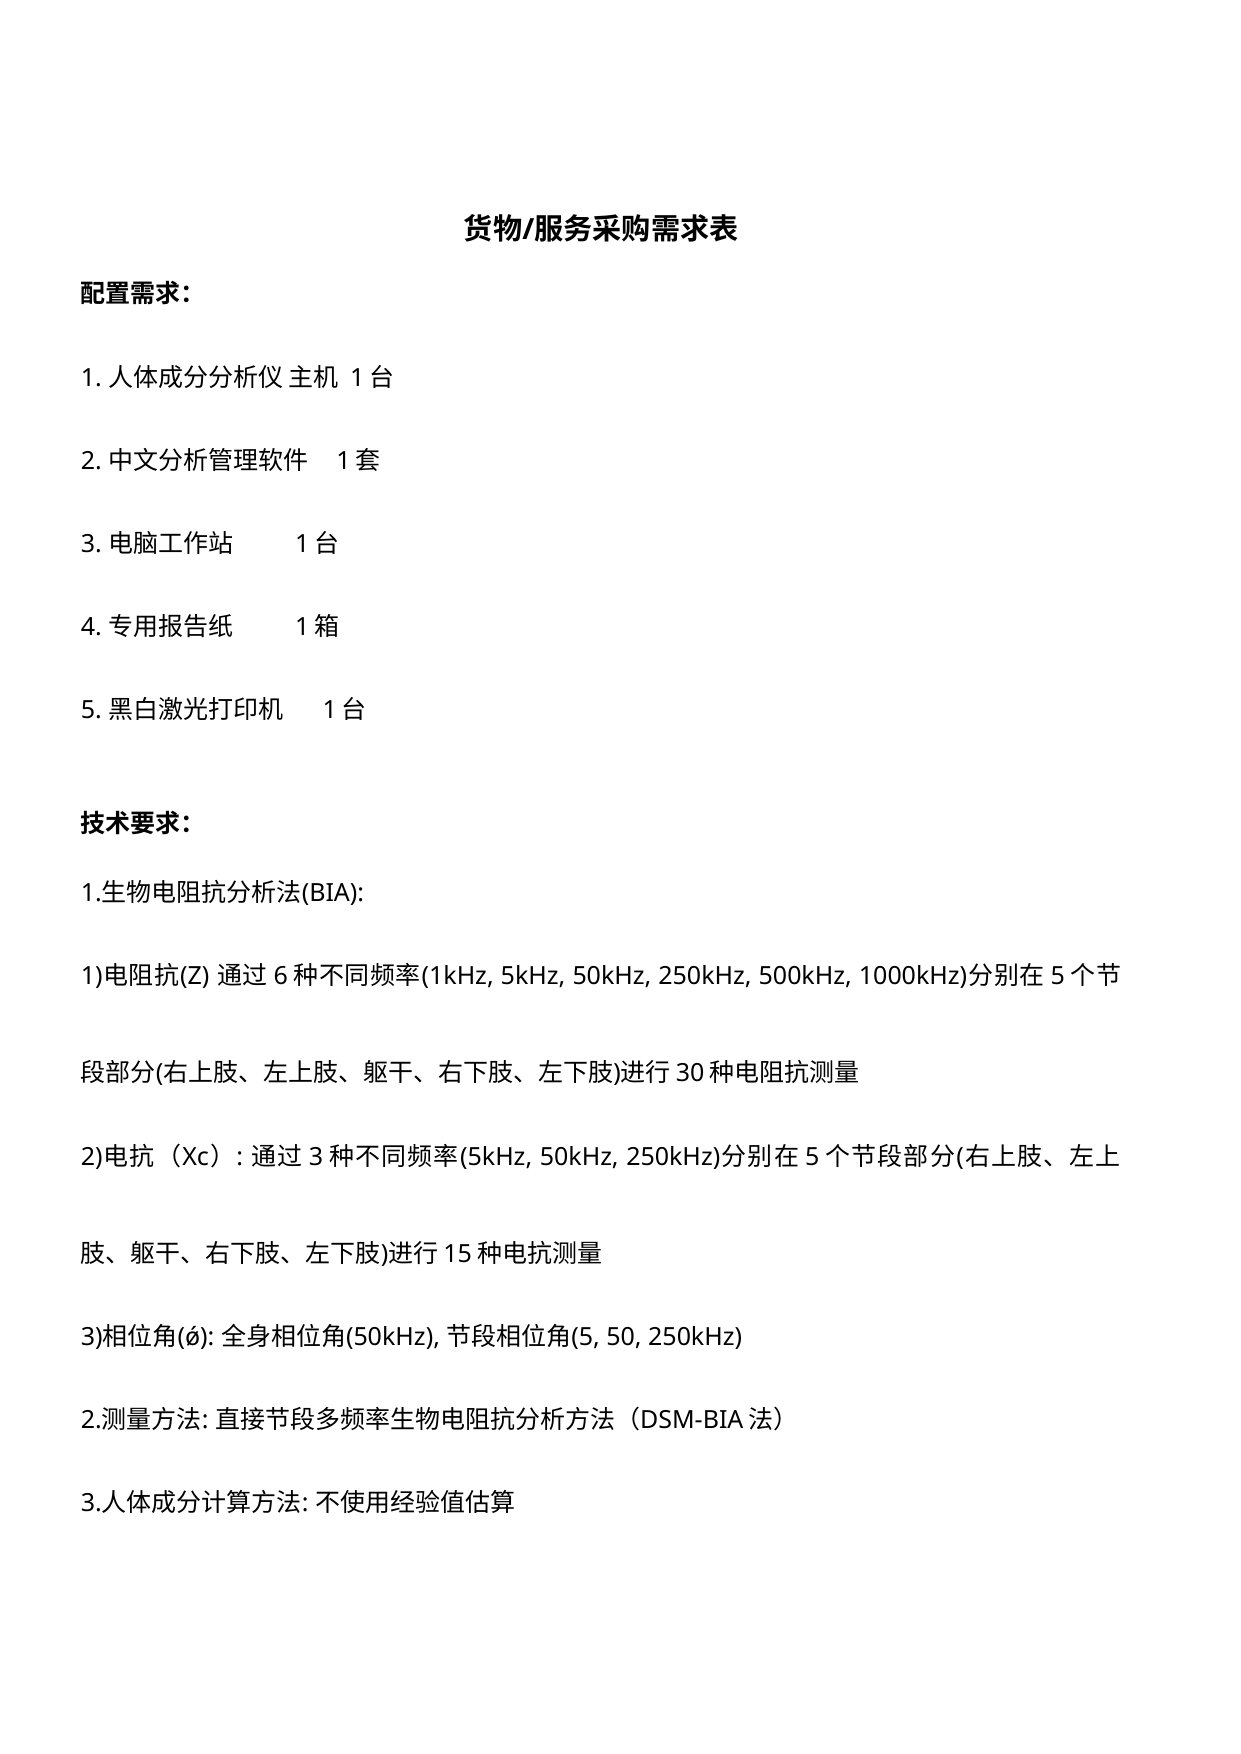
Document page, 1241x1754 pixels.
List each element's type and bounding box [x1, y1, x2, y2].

table_header [69, 162, 1132, 1546]
